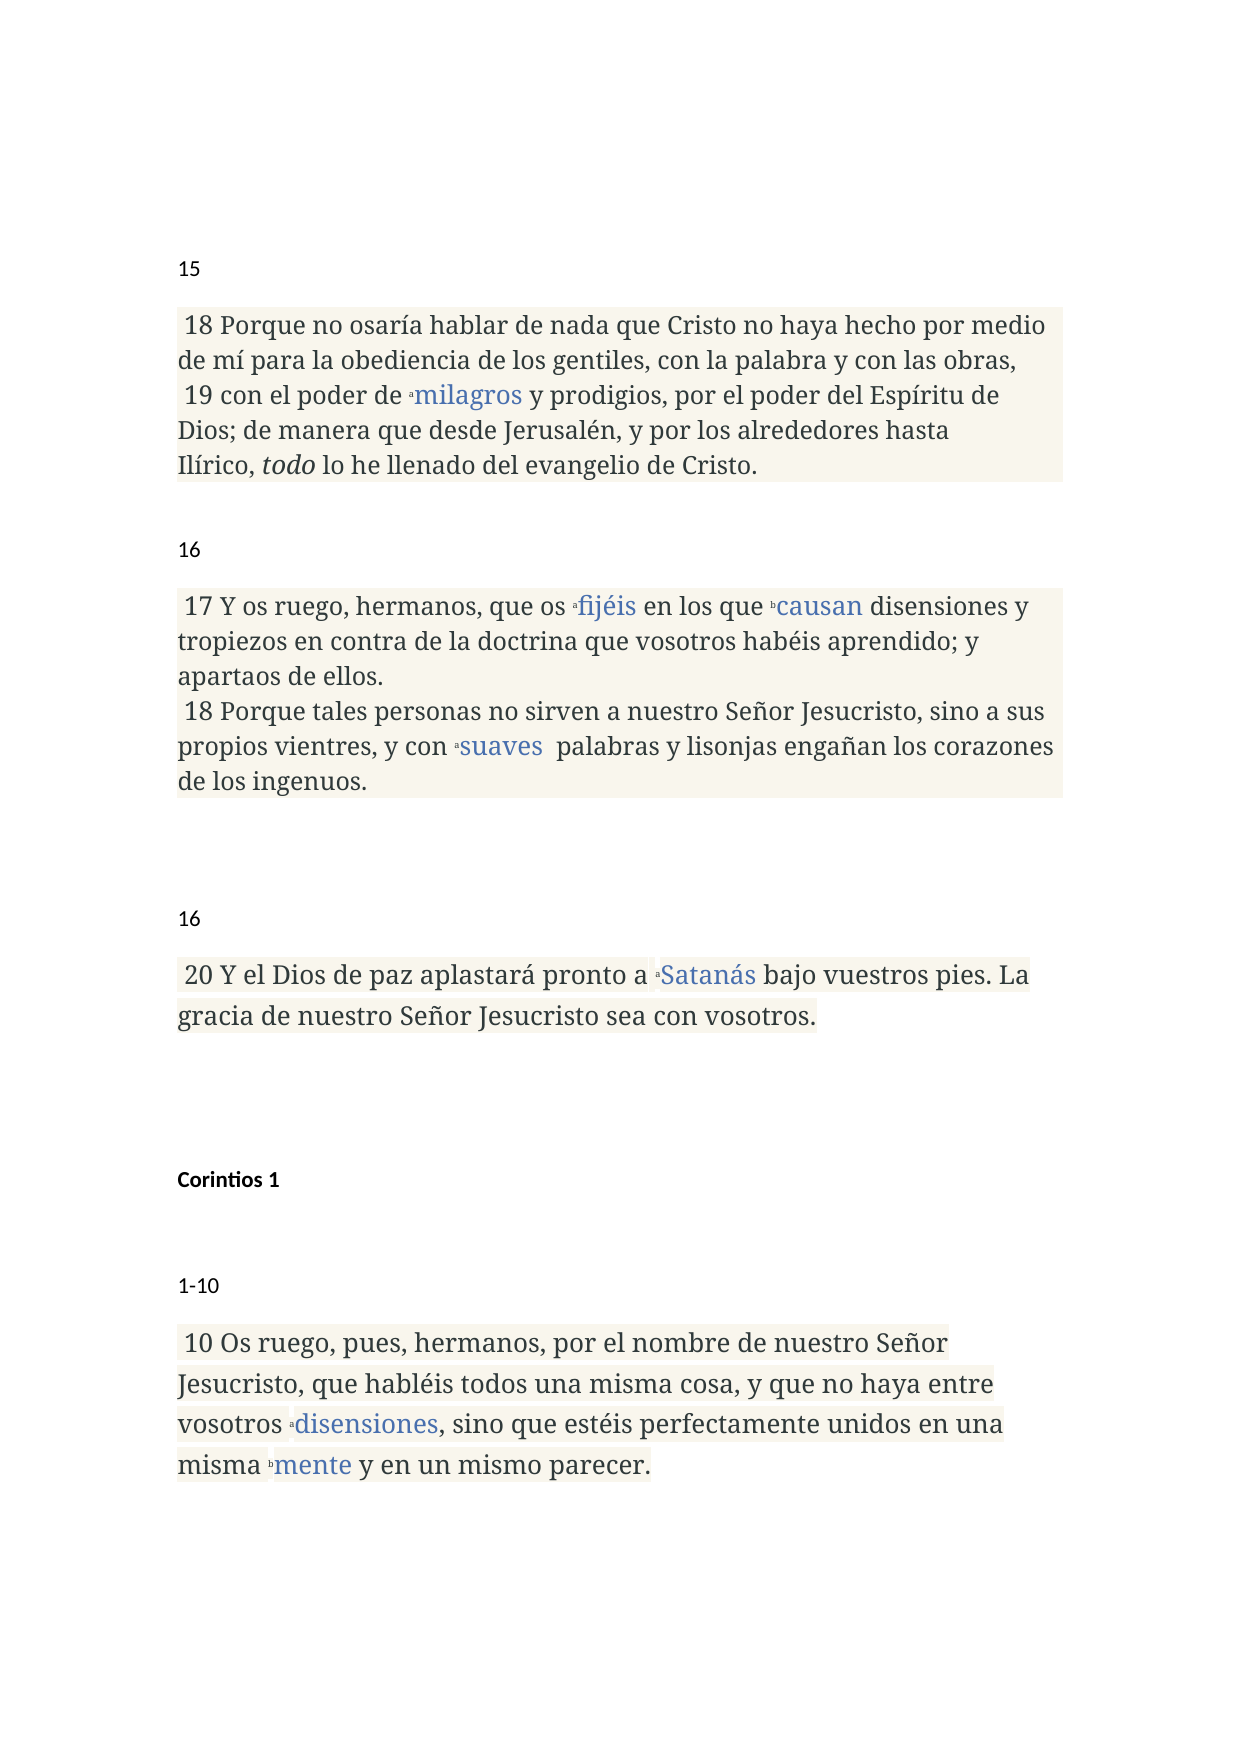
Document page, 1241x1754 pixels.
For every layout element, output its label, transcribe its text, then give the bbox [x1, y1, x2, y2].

text Corintios 1 [177, 1165, 1063, 1193]
text 19 con el poder de amilagros y prodigios, por el poder del Espíritu de Dios; de manera que desde Jerusalén, y por los alrededores hasta Ilírico, todo lo he llenado del evangelio de Cristo. [177, 377, 1063, 482]
text 17 Y os ruego, hermanos, que os afijéis en los que bcausan disensiones y tropiezos en contra de la doctrina que vosotros habéis aprendido; y apartaos de ellos. [177, 588, 1063, 692]
text 18 Porque no osaría hablar de nada que Cristo no haya hecho por medio de mí para la obediencia de los gentiles, con la palabra y con las obras, [177, 307, 1063, 377]
text 15 [177, 254, 1063, 282]
text 1-10 [177, 1271, 1063, 1299]
text 20 Y el Dios de paz aplastará pronto a aSatanás bajo vuestros pies. La gracia de nuestro Señor Jesucristo sea con vosotros. [177, 957, 1063, 1033]
text 10 Os ruego, pues, hermanos, por el nombre de nuestro Señor Jesucristo, que habléis todos una misma cosa, y que no haya entre vosotros adisensiones, sino que estéis perfectamente unidos en una misma bmente y en un mismo parecer. [177, 1324, 1063, 1482]
text 16 [177, 904, 1063, 932]
text 18 Porque tales personas no sirven a nuestro Señor Jesucristo, sino a sus propios vientres, y con asuaves palabras y lisonjas engañan los corazones de los ingenuos. [177, 692, 1063, 798]
text 16 [177, 535, 1063, 563]
